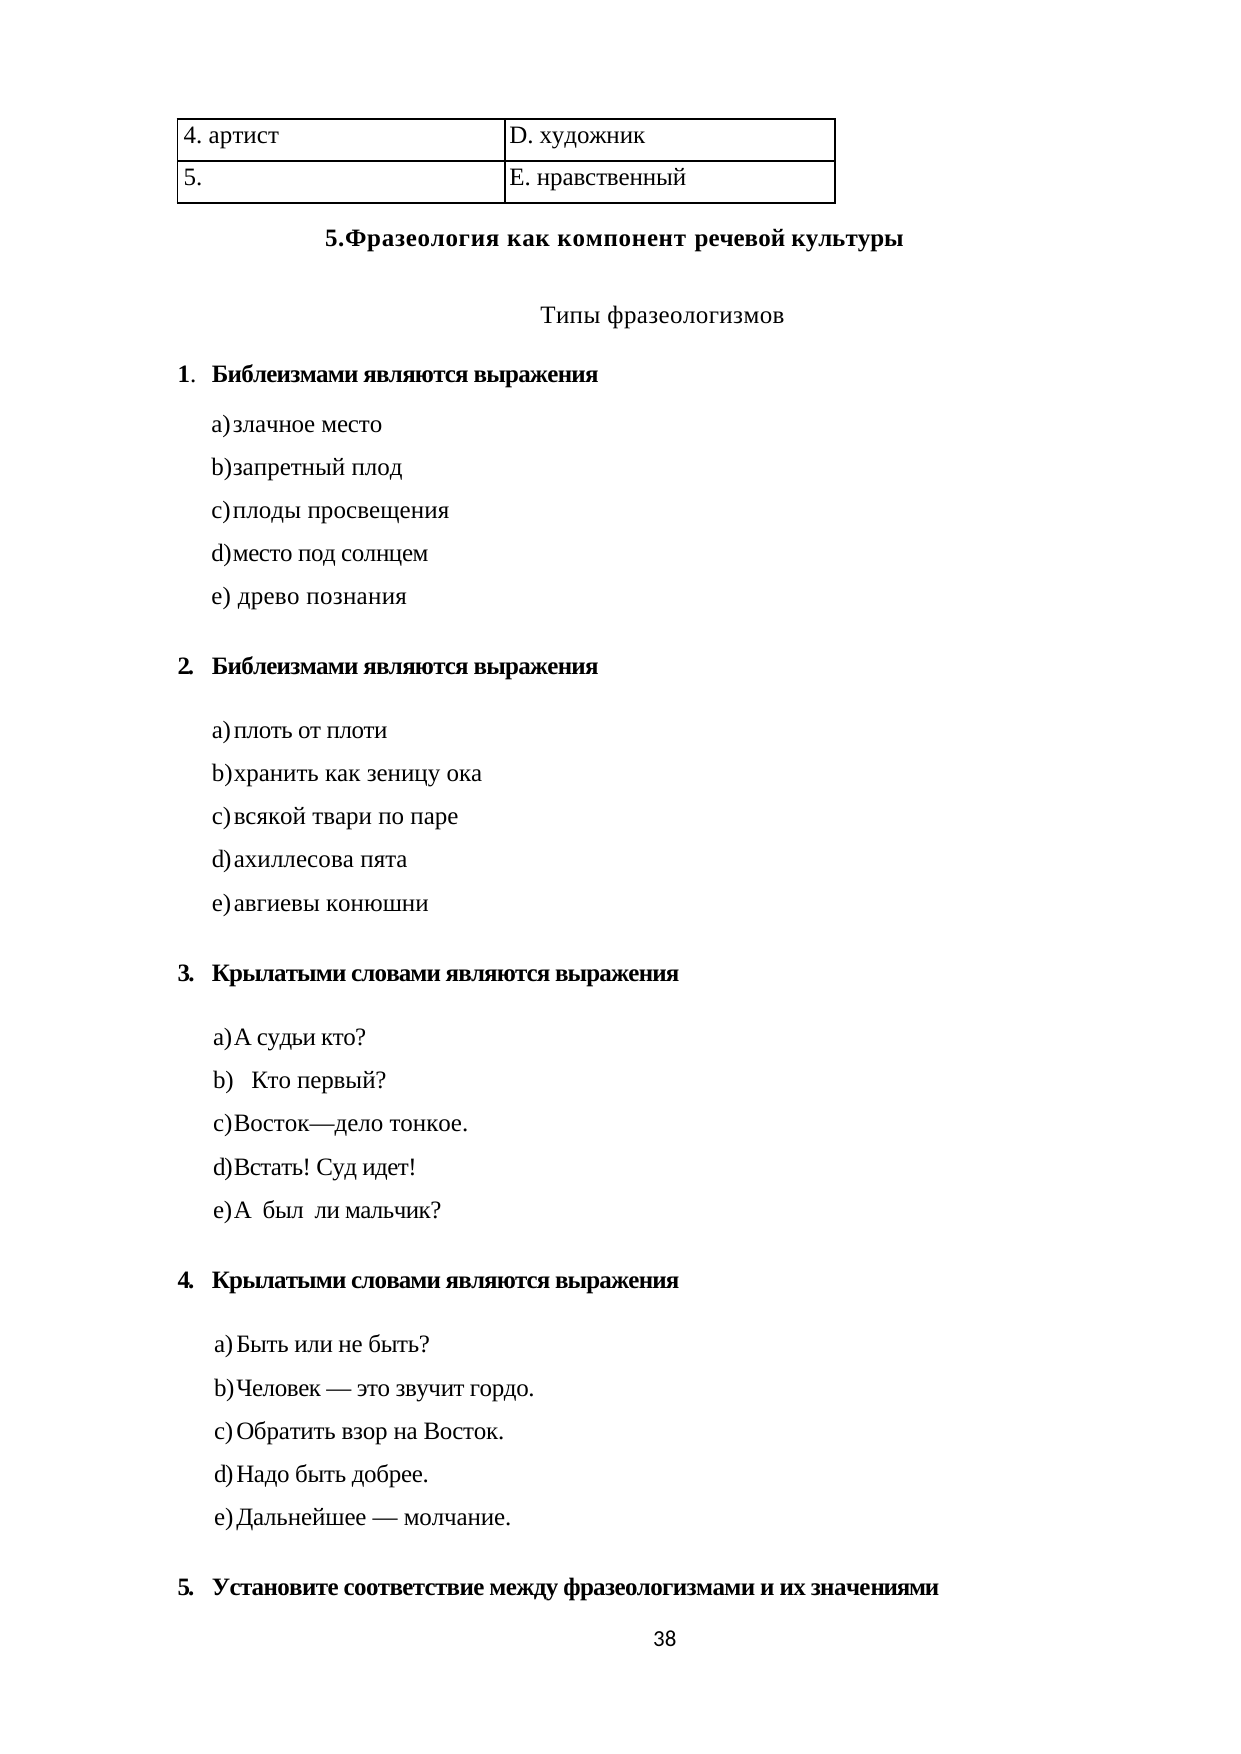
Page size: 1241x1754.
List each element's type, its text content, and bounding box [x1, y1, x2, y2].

list А был ли мальчик? [213, 1195, 1152, 1223]
list Восток—дело тонкое. [213, 1108, 1152, 1137]
text 4. Крылатыми словами являются выражения [177, 1265, 1152, 1294]
list место под солнцем е) древо познания [211, 538, 774, 610]
list всякой твари по паре [212, 801, 1152, 830]
text Типы фразеологизмов [177, 300, 1147, 329]
list запретный плод [211, 452, 1152, 481]
text 3. Крылатыми словами являются выражения [177, 958, 1152, 987]
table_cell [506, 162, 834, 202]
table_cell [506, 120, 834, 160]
list плоды просвещения [211, 495, 1152, 524]
list плоть от плоти [212, 715, 1152, 744]
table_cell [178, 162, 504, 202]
list А судьи кто? [213, 1022, 1152, 1051]
text 5.Фразеология как компонент речевой культуры [325, 223, 1089, 252]
text 5. Установите соответствие между фразеологизмами и их значениями [177, 1572, 1152, 1601]
list Встать! Суд идет! [213, 1152, 1152, 1180]
list авгиевы конюшни [212, 888, 1152, 916]
list ахиллесова пята [212, 844, 1152, 873]
list Человек — это звучит гордо. [214, 1373, 1152, 1402]
list Дальнейшее — молчание. [214, 1502, 1152, 1531]
list Обратить взор на Восток. [214, 1416, 1152, 1445]
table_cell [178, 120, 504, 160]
list хранить как зеницу ока [212, 758, 1152, 787]
list Быть или не быть? [214, 1329, 1152, 1358]
list злачное место [211, 409, 1152, 437]
list Кто первый? [213, 1065, 1152, 1094]
text 1. Библеизмами являются выражения [177, 359, 1152, 388]
text 2. Библеизмами являются выражения [177, 651, 1152, 680]
list Надо быть добрее. [214, 1459, 1152, 1488]
